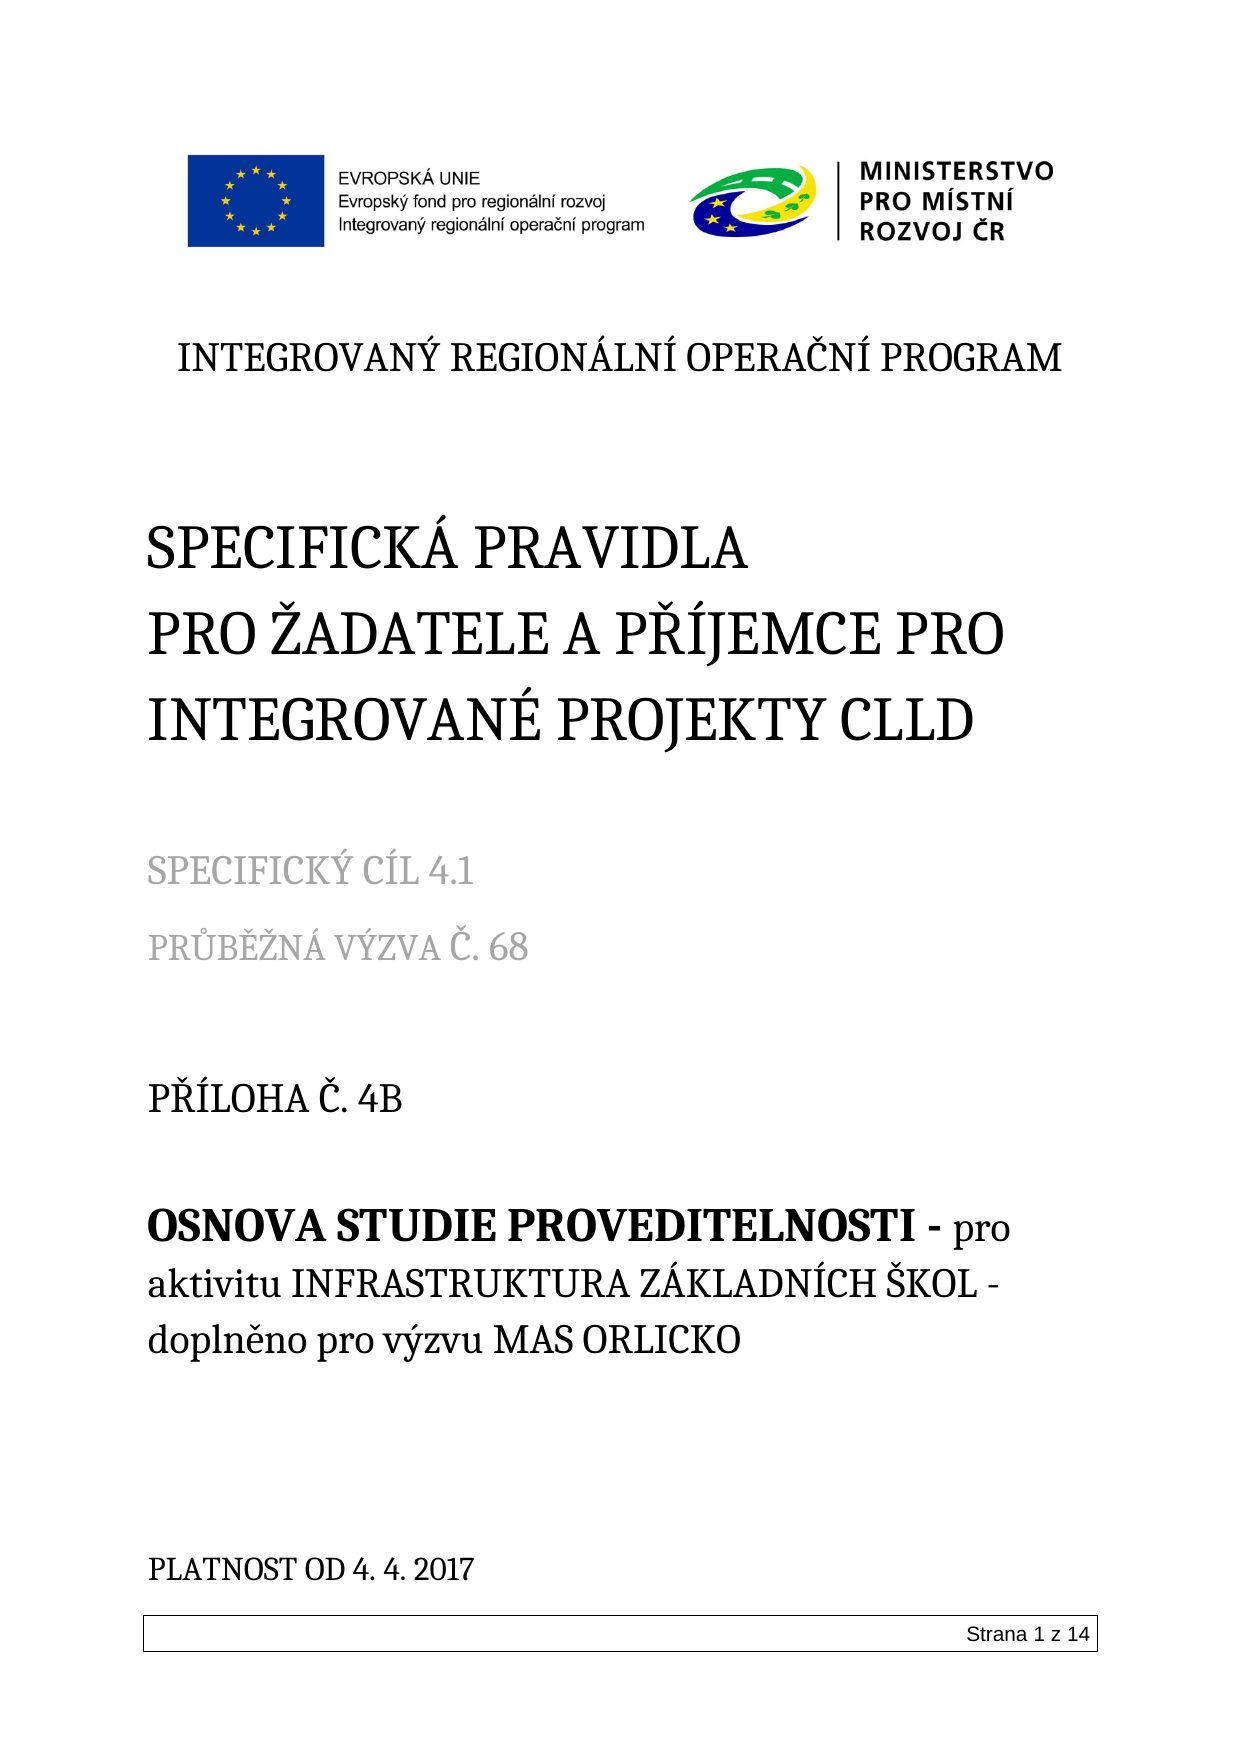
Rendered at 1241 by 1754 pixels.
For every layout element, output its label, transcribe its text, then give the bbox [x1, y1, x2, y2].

text Osnova studie proveditelnosti - pro aktivitu Infrastruktura základních škol - doplněno pro výzvu MAS ORLICKO [148, 1198, 1093, 1363]
text PŘÍLOHA Č. 4B [148, 1074, 1093, 1122]
text INTEGROVANÝ REGIONÁLNÍ OPERAČNÍ PROGRAM [148, 333, 1093, 381]
text PRŮBĚŽNÁ výzva č. 68 [148, 923, 1093, 971]
picture [157, 123, 1083, 277]
text SPECIFICKÁ PRAVIDLA [148, 512, 1093, 584]
text SPECIFICKÝ CÍL 4.1 [148, 847, 1093, 895]
text PRO ŽADATELE A PŘÍJEMCE PRO INTEGROVANÉ PROJEKTY CLLD [148, 598, 1093, 756]
text pLATNOST OD 4. 4. 2017 [148, 1551, 1093, 1589]
